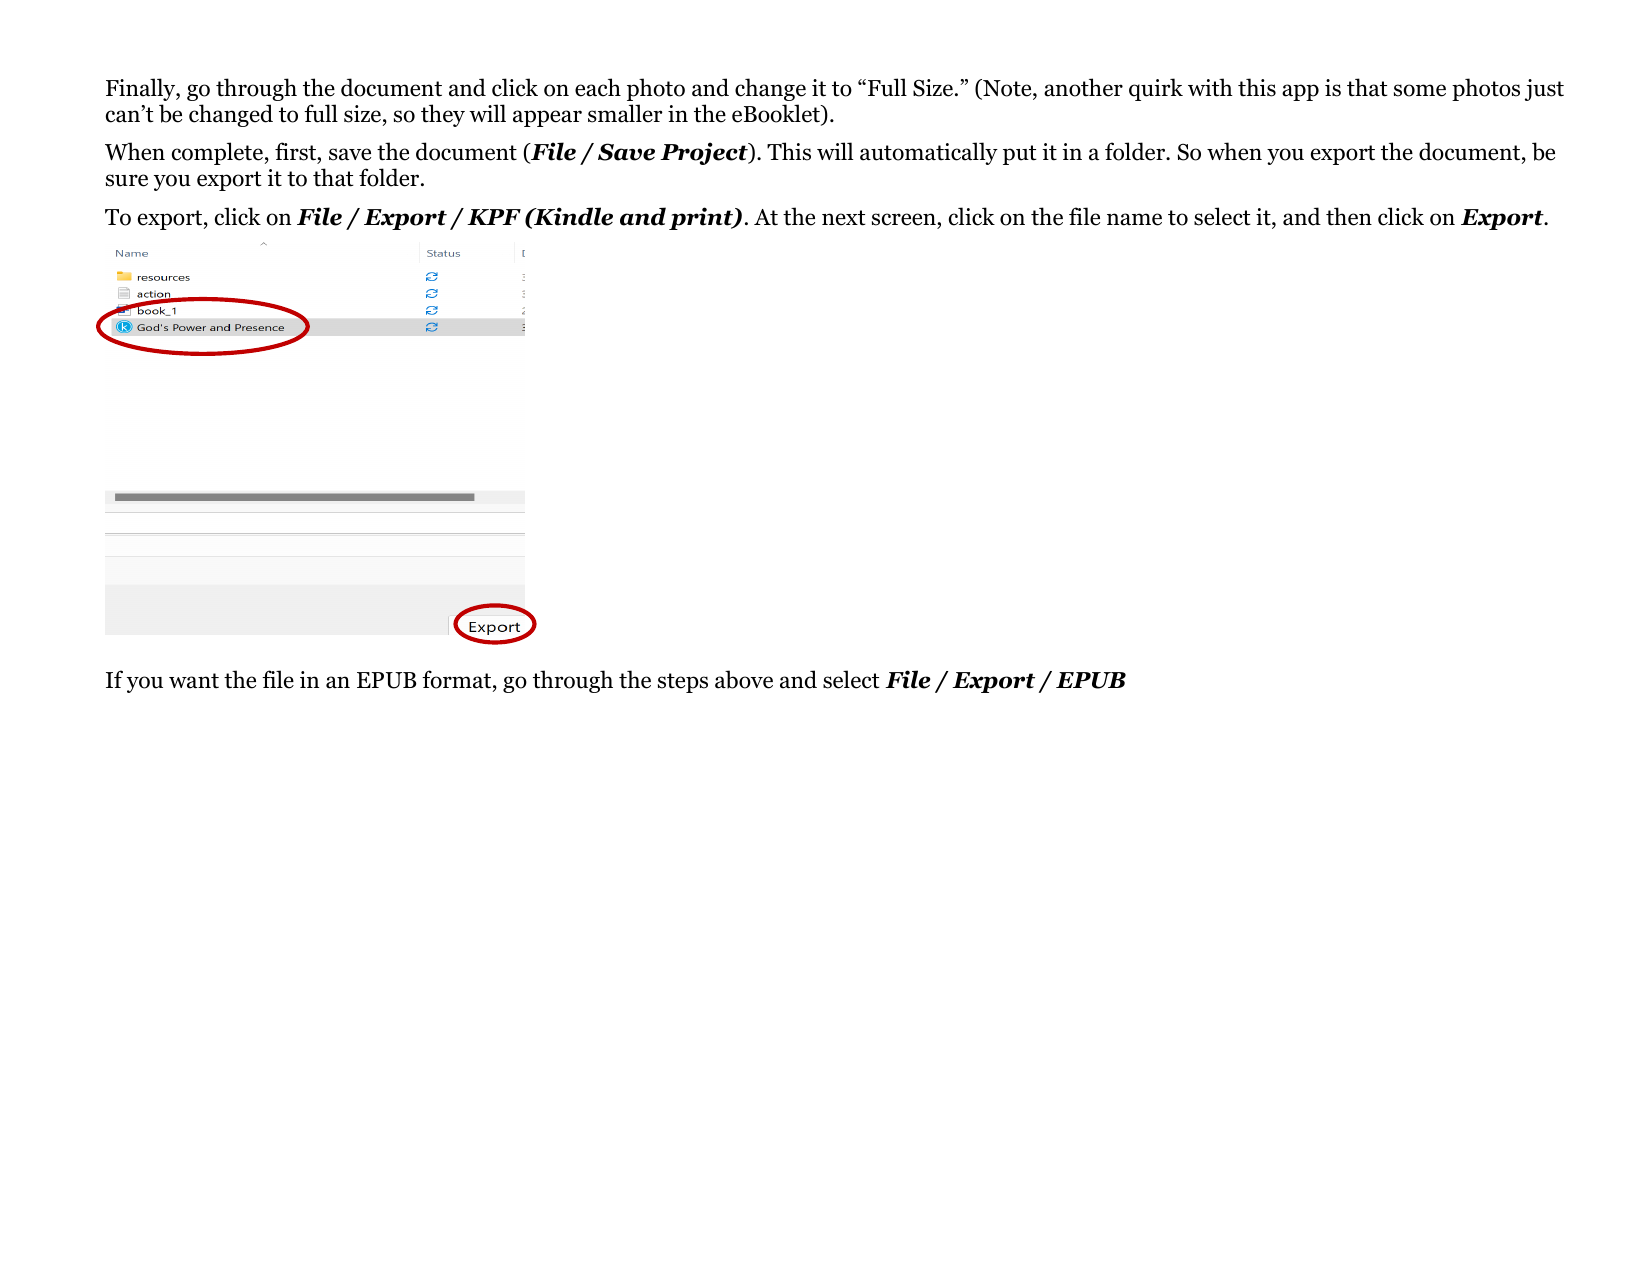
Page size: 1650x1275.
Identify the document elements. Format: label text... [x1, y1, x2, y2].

picture [458, 608, 525, 635]
list Finally, go through the document and click on each photo and change it to “Full Size.” (Note, another quirk with this app is that some photos just can’t be changed to full size, so they will appear smaller in the eBooklet). [105, 75, 1575, 127]
list If you want the file in an EPUB format, go through the steps above and select File / Export / EPUB [105, 667, 1575, 693]
picture [105, 302, 305, 351]
list When complete, first, save the document (File / Save Project). This will automatically put it in a folder. So when you export the document, be sure you export it to that folder. [105, 139, 1575, 192]
picture [105, 242, 525, 635]
list To export, click on File / Export / KPF (Kindle and print). At the next screen, click on the file name to select it, and then click on Export. [105, 204, 1575, 230]
